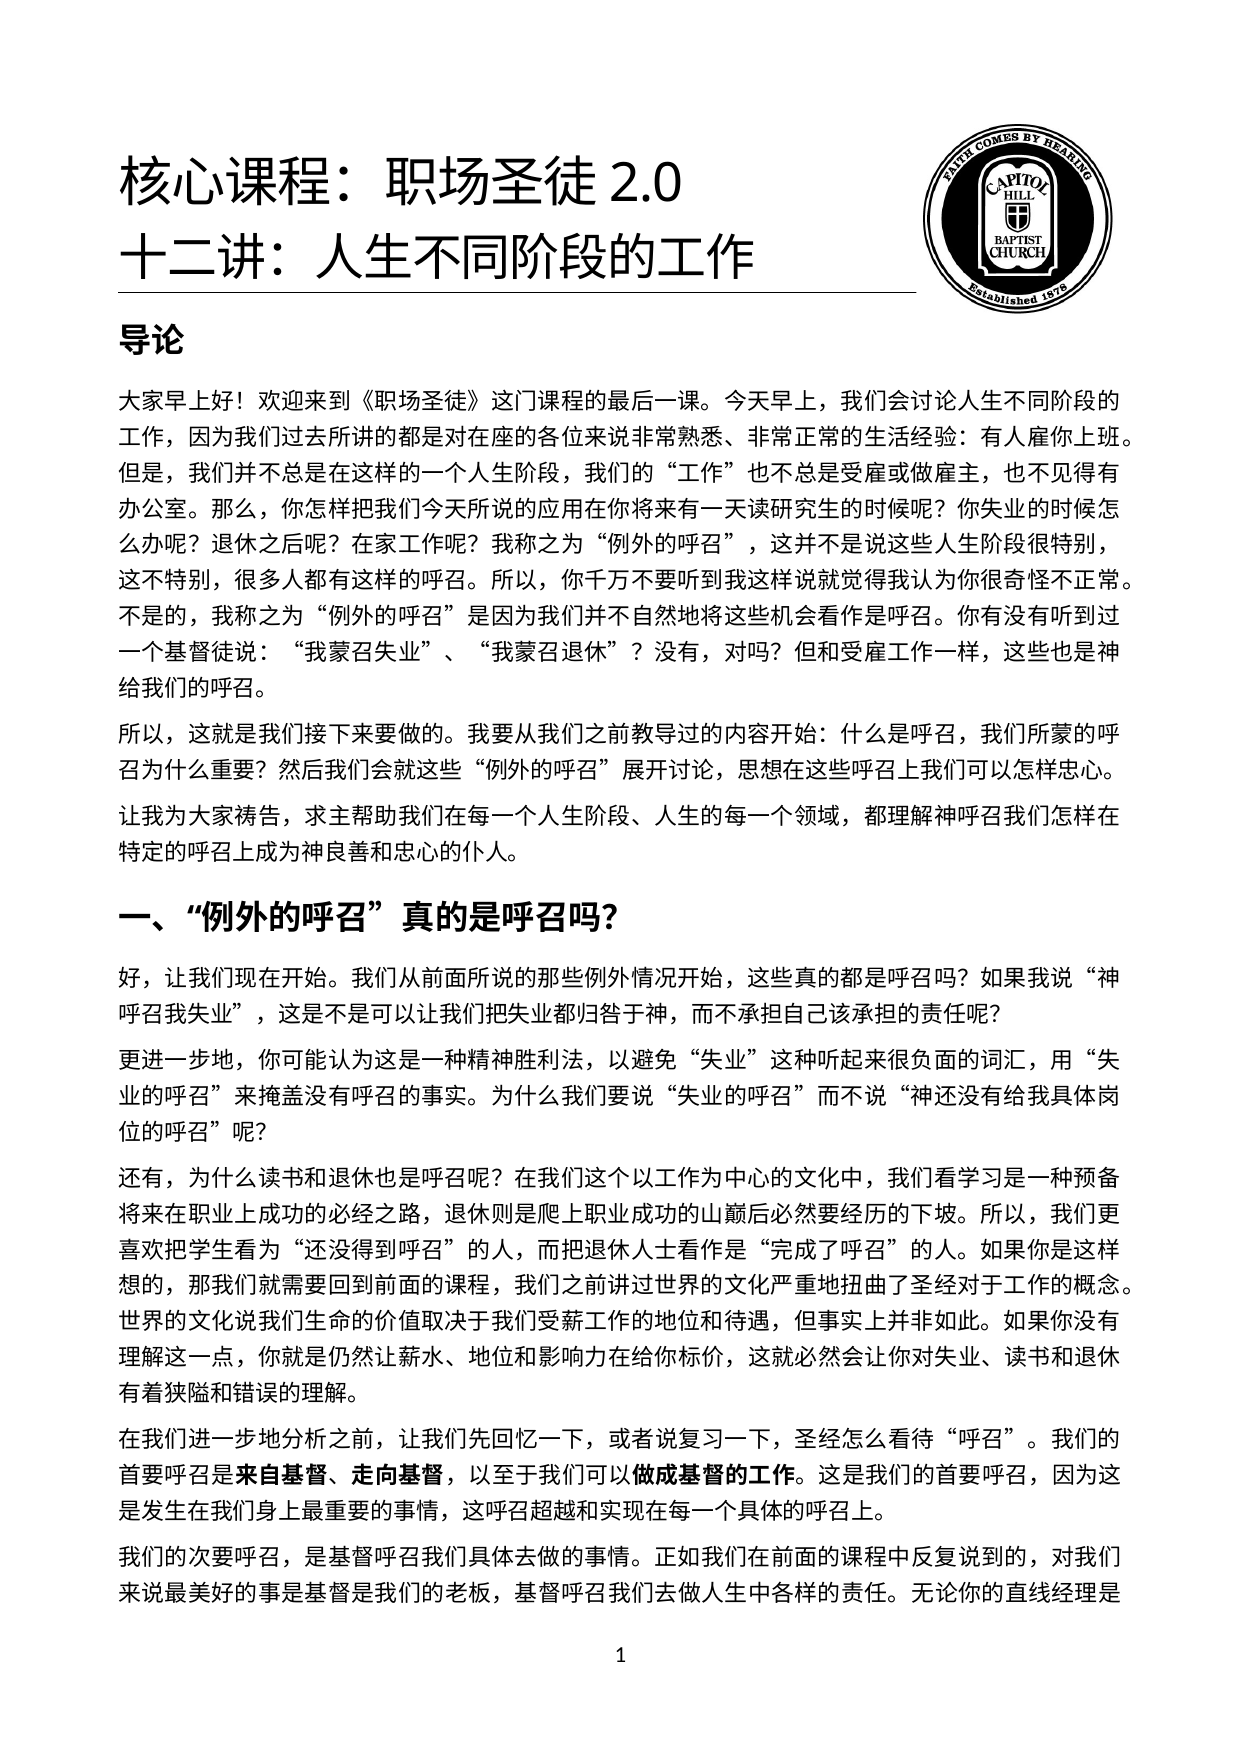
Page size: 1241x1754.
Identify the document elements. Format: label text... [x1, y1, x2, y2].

title 核心课程：职场圣徒 2.0 [118, 139, 916, 218]
text 大家早上好！欢迎来到《职场圣徒》这门课程的最后一课。今天早上，我们会讨论人生不同阶段的工作，因为我们过去所讲的都是对在座的各位来说非常熟悉、非常正常的生活经验：有人雇你上班。但是，我们并不总是在这样的一个人生阶段，我们的“工作”也不总是受雇或做雇主，也不见得有办公室。那么，你怎样把我们今天所说的应用在你将来有一天读研究生的时候呢？你失业的时候怎么办呢？退休之后呢？在家工作呢？我称之为“例外的呼召”，这并不是说这些人生阶段很特别，这不特别，很多人都有这样的呼召。所以，你千万不要听到我这样说就觉得我认为你很奇怪不正常。不是的，我称之为“例外的呼召”是因为我们并不自然地将这些机会看作是呼召。你有没有听到过一个基督徒说：“我蒙召失业”、“我蒙召退休”？没有，对吗？但和受雇工作一样，这些也是神给我们的呼召。 [118, 383, 1122, 703]
title 十二讲：人生不同阶段的工作 [118, 218, 916, 292]
text 还有，为什么读书和退休也是呼召呢？在我们这个以工作为中心的文化中，我们看学习是一种预备将来在职业上成功的必经之路，退休则是爬上职业成功的山巅后必然要经历的下坡。所以，我们更喜欢把学生看为“还没得到呼召”的人，而把退休人士看作是“完成了呼召”的人。如果你是这样想的，那我们就需要回到前面的课程，我们之前讲过世界的文化严重地扭曲了圣经对于工作的概念。世界的文化说我们生命的价值取决于我们受薪工作的地位和待遇，但事实上并非如此。如果你没有理解这一点，你就是仍然让薪水、地位和影响力在给你标价，这就必然会让你对失业、读书和退休有着狭隘和错误的理解。 [118, 1160, 1122, 1408]
subtitle 导论 [118, 314, 1122, 362]
text 让我为大家祷告，求主帮助我们在每一个人生阶段、人生的每一个领域，都理解神呼召我们怎样在特定的呼召上成为神良善和忠心的仆人。 [118, 798, 1122, 867]
subtitle “例外的呼召”真的是呼召吗？ [118, 891, 1122, 939]
text 更进一步地，你可能认为这是一种精神胜利法，以避免“失业”这种听起来很负面的词汇，用“失业的呼召”来掩盖没有呼召的事实。为什么我们要说“失业的呼召”而不说“神还没有给我具体岗位的呼召”呢？ [118, 1042, 1122, 1147]
text 所以，这就是我们接下来要做的。我要从我们之前教导过的内容开始：什么是呼召，我们所蒙的呼召为什么重要？然后我们会就这些“例外的呼召”展开讨论，思想在这些呼召上我们可以怎样忠心。 [118, 716, 1122, 785]
text 好，让我们现在开始。我们从前面所说的那些例外情况开始，这些真的都是呼召吗？如果我说“神呼召我失业”，这是不是可以让我们把失业都归咎于神，而不承担自己该承担的责任呢？ [118, 960, 1122, 1029]
text 在我们进一步地分析之前，让我们先回忆一下，或者说复习一下，圣经怎么看待“呼召”。我们的首要呼召是来自基督、走向基督，以至于我们可以做成基督的工作。这是我们的首要呼召，因为这是发生在我们身上最重要的事情，这呼召超越和实现在每一个具体的呼召上。 [118, 1421, 1122, 1526]
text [118, 1539, 1122, 1608]
